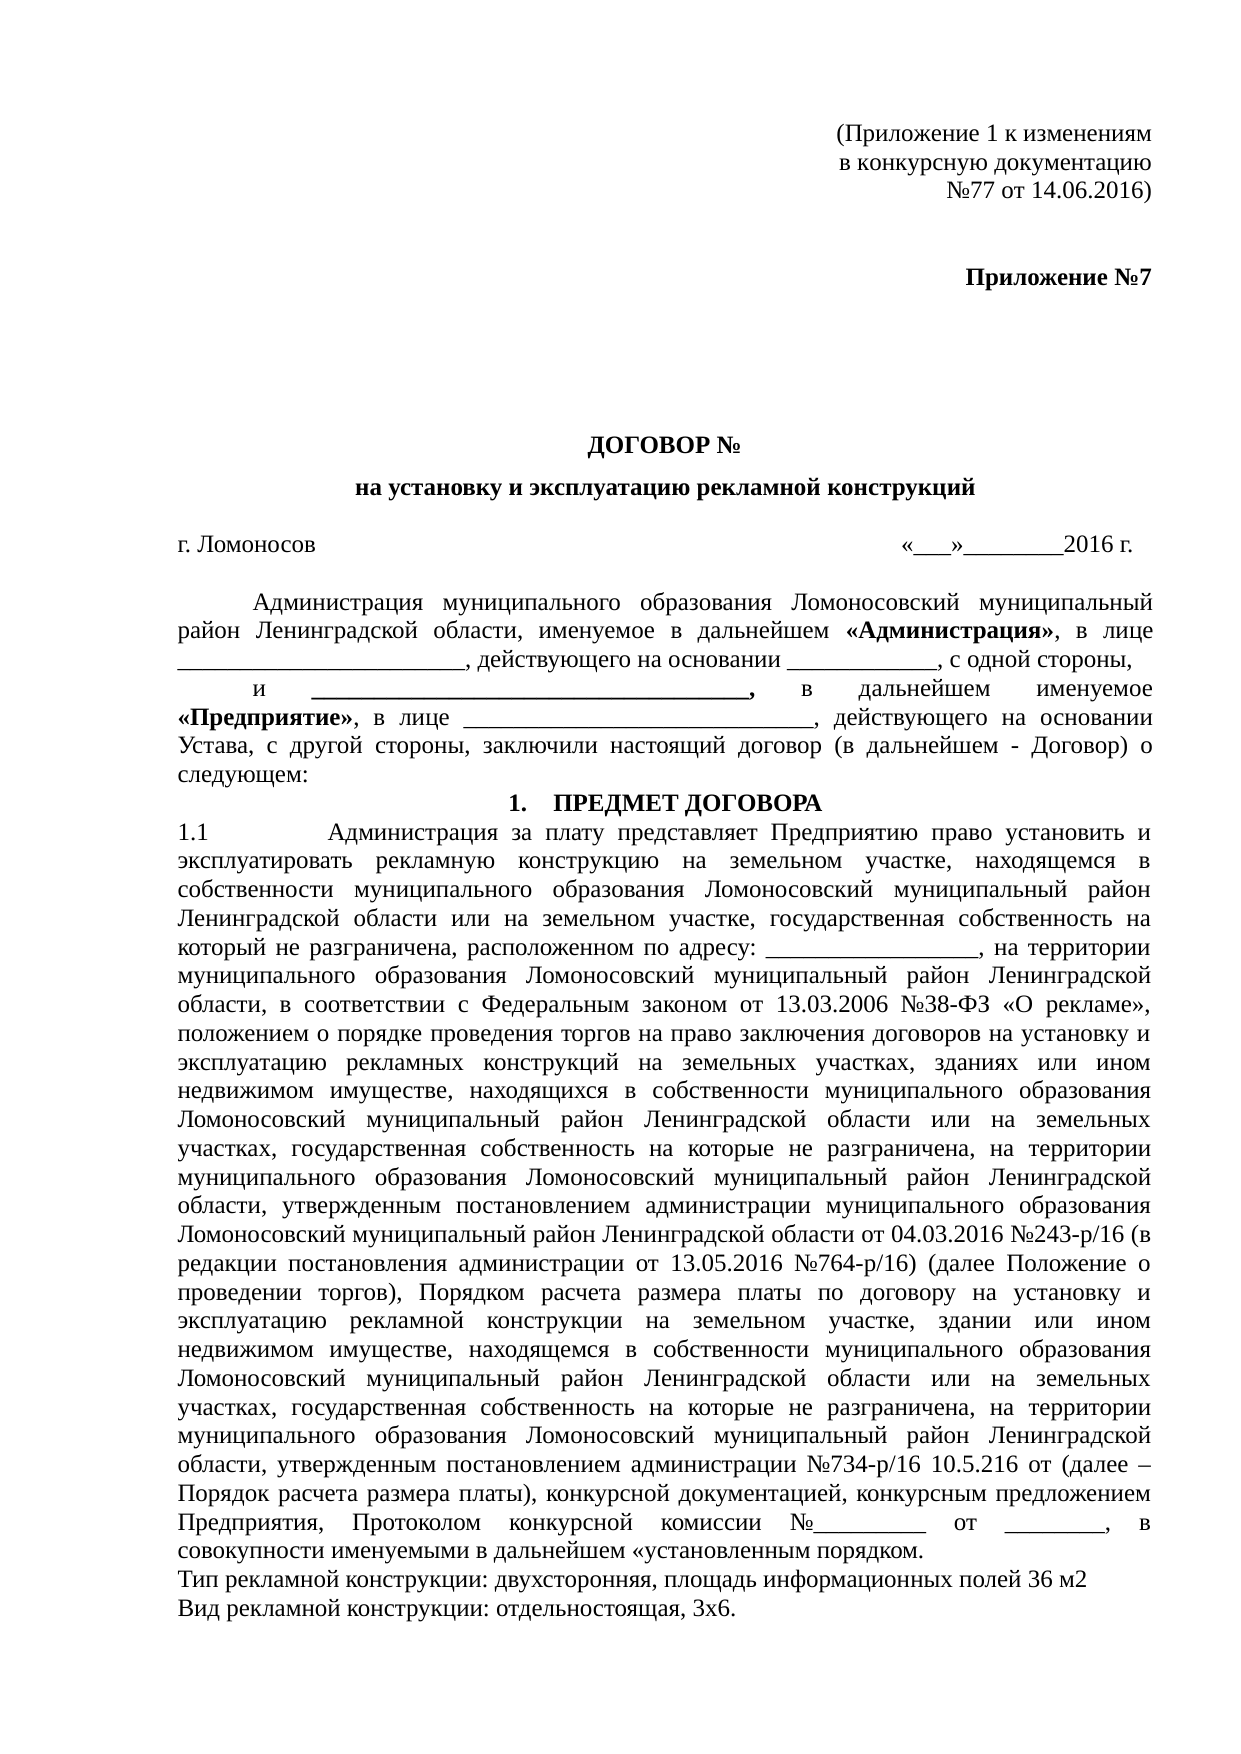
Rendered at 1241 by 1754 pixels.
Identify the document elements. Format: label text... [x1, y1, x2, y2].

text на установку и эксплуатацию рекламной конструкций [177, 472, 1153, 501]
text Тип рекламной конструкции: двухсторонняя, площадь информационных полей 36 м2 [177, 1564, 1152, 1593]
text ДОГОВОР № [177, 431, 1152, 459]
text Администрация муниципального образования Ломоносовский муниципальный район Ленинградской области, именуемое в дальнейшем «Администрация», в лице _______________________, действующего на основании ____________, с одной стороны, [177, 587, 1153, 673]
text Приложение №7 [177, 262, 1152, 291]
text и ___________________________________, в дальнейшем именуемое «Предприятие», в лице ____________________________, действующего на основании Устава, с другой стороны, заключили настоящий договор (в дальнейшем - Договор) о следующем: [177, 673, 1153, 788]
text (Приложение 1 к изменениям [177, 118, 1152, 147]
text №77 от 14.06.2016) [177, 176, 1152, 204]
list Администрация за плату представляет Предприятию право установить и эксплуатировать рекламную конструкцию на земельном участке, находящемся в собственности муниципального образования Ломоносовский муниципальный район Ленинградской области или на земельном участке, государственная собственность на который не разграничена, расположенном по адресу: _________________, на территории муниципального образования Ломоносовский муниципальный район Ленинградской области, в соответствии с Федеральным законом от 13.03.2006 №38-ФЗ «О рекламе», положением о порядке проведения торгов на право заключения договоров на установку и эксплуатацию рекламных конструкций на земельных участках, зданиях или ином недвижимом имуществе, находящихся в собственности муниципального образования Ломоносовский муниципальный район Ленинградской области или на земельных участках, государственная собственность на которые не разграничена, на территории муниципального образования Ломоносовский муниципальный район Ленинградской области, утвержденным постановлением администрации муниципального образования Ломоносовский муниципальный район Ленинградской области от 04.03.2016 №243-р/16 (в редакции постановления администрации от 13.05.2016 №764-р/16) (далее Положение о проведении торгов), Порядком расчета размера платы по договору на установку и эксплуатацию рекламной конструкции на земельном участке, здании или ином недвижимом имуществе, находящемся в собственности муниципального образования Ломоносовский муниципальный район Ленинградской области или на земельных участках, государственная собственность на которые не разграничена, на территории муниципального образования Ломоносовский муниципальный район Ленинградской области, утвержденным постановлением администрации №734-р/16 10.5.216 от (далее – Порядок расчета размера платы), конкурсной документацией, конкурсным предложением Предприятия, Протоколом конкурсной комиссии №_________ от ________, в совокупности именуемыми в дальнейшем «установленным порядком. [177, 817, 1152, 1564]
list ПРЕДМЕТ ДОГОВОРА [177, 788, 1153, 817]
text в конкурсную документацию [177, 147, 1152, 176]
text г. Ломоносов «___»________2016 г. [177, 529, 1153, 558]
text Вид рекламной конструкции: отдельностоящая, 3х6. [177, 1593, 1152, 1622]
